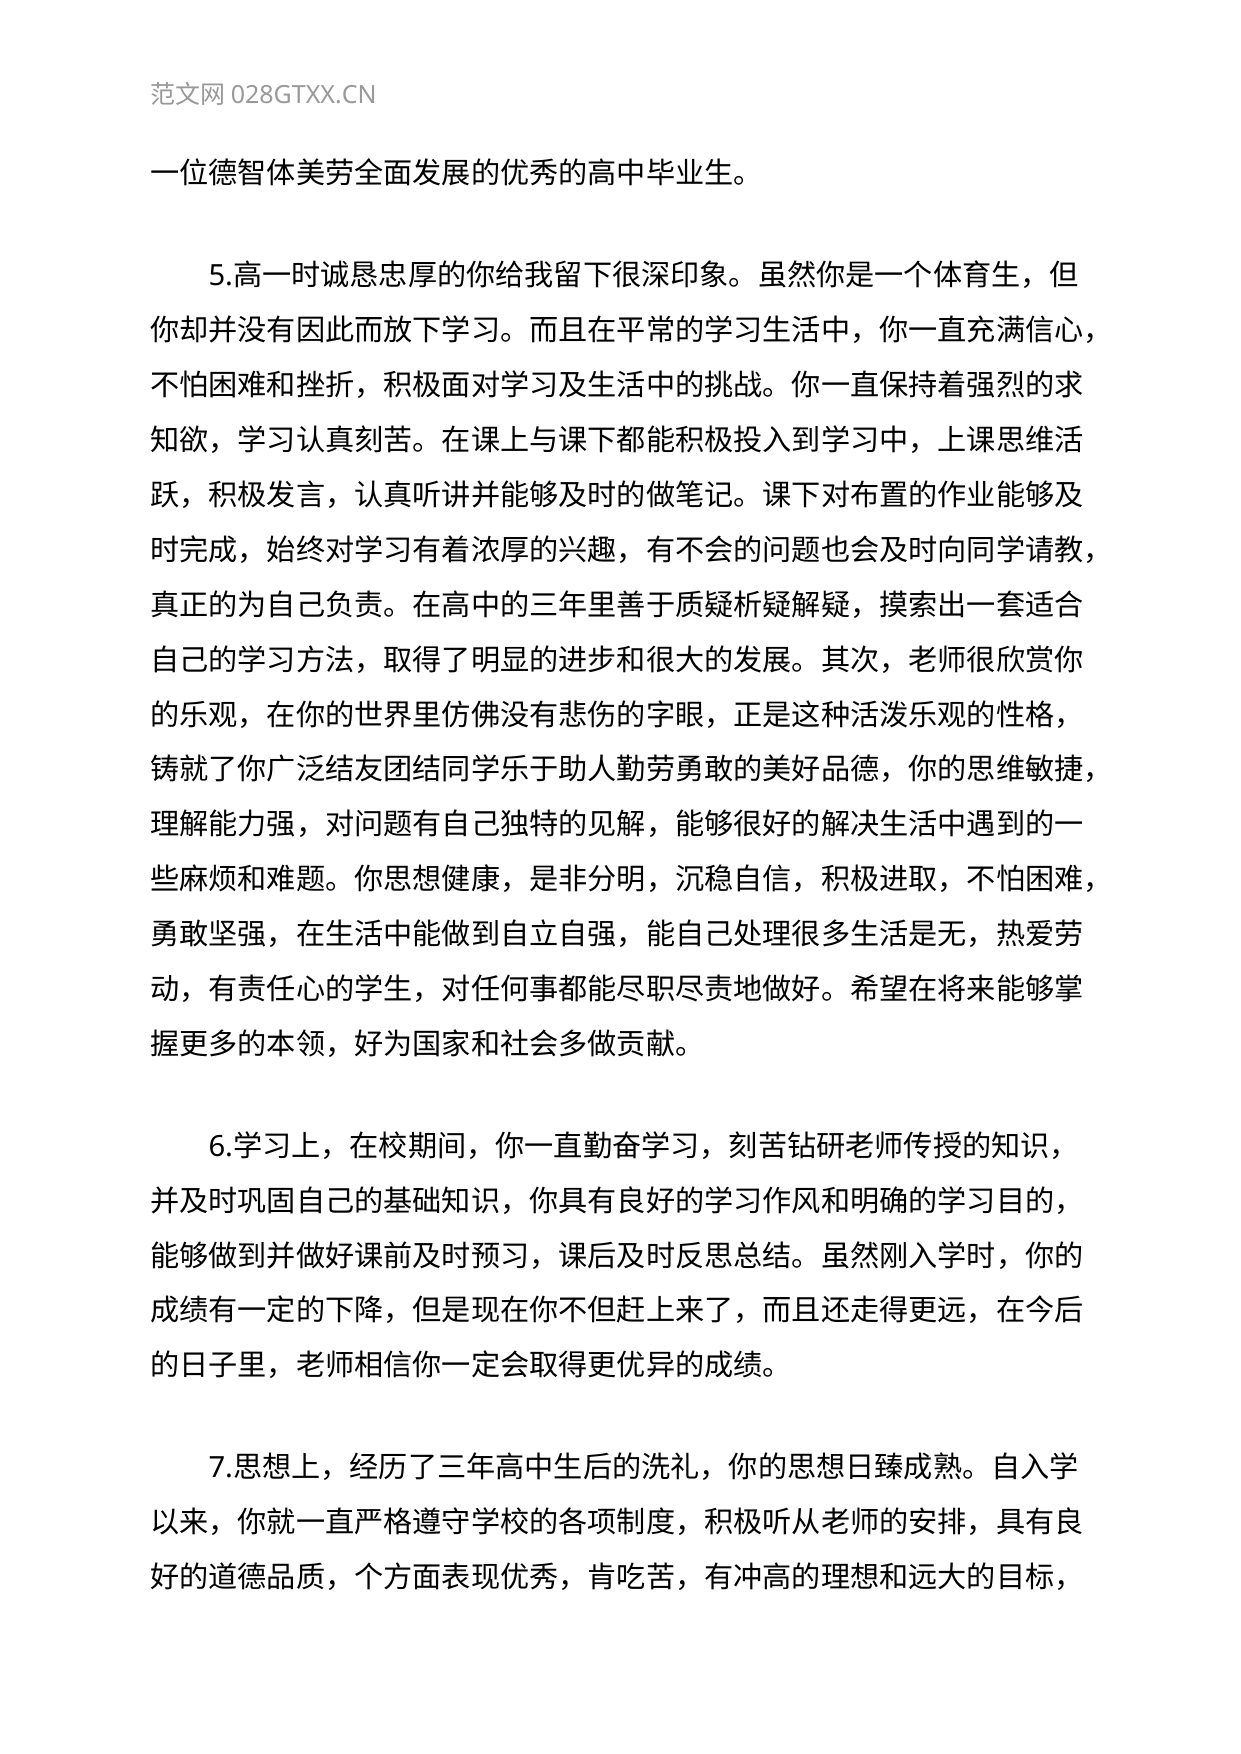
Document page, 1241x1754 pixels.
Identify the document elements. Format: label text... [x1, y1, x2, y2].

text 6.学习上，在校期间，你一直勤奋学习，刻苦钻研老师传授的知识，并及时巩固自己的基础知识，你具有良好的学习作风和明确的学习目的，能够做到并做好课前及时预习，课后及时反思总结。虽然刚入学时，你的成绩有一定的下降，但是现在你不但赶上来了，而且还走得更远，在今后的日子里，老师相信你一定会取得更优异的成绩。 [150, 1122, 1090, 1384]
text 5.高一时诚恳忠厚的你给我留下很深印象。虽然你是一个体育生，但你却并没有因此而放下学习。而且在平常的学习生活中，你一直充满信心，不怕困难和挫折，积极面对学习及生活中的挑战。你一直保持着强烈的求知欲，学习认真刻苦。在课上与课下都能积极投入到学习中，上课思维活跃，积极发言，认真听讲并能够及时的做笔记。课下对布置的作业能够及时完成，始终对学习有着浓厚的兴趣，有不会的问题也会及时向同学请教，真正的为自己负责。在高中的三年里善于质疑析疑解疑，摸索出一套适合自己的学习方法，取得了明显的进步和很大的发展。其次，老师很欣赏你的乐观，在你的世界里仿佛没有悲伤的字眼，正是这种活泼乐观的性格，铸就了你广泛结友团结同学乐于助人勤劳勇敢的美好品德，你的思维敏捷，理解能力强，对问题有自己独特的见解，能够很好的解决生活中遇到的一些麻烦和难题。你思想健康，是非分明，沉稳自信，积极进取，不怕困难，勇敢坚强，在生活中能做到自立自强，能自己处理很多生活是无，热爱劳动，有责任心的学生，对任何事都能尽职尽责地做好。希望在将来能够掌握更多的本领，好为国家和社会多做贡献。 [150, 252, 1090, 1063]
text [150, 1444, 1090, 1596]
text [150, 150, 1090, 192]
